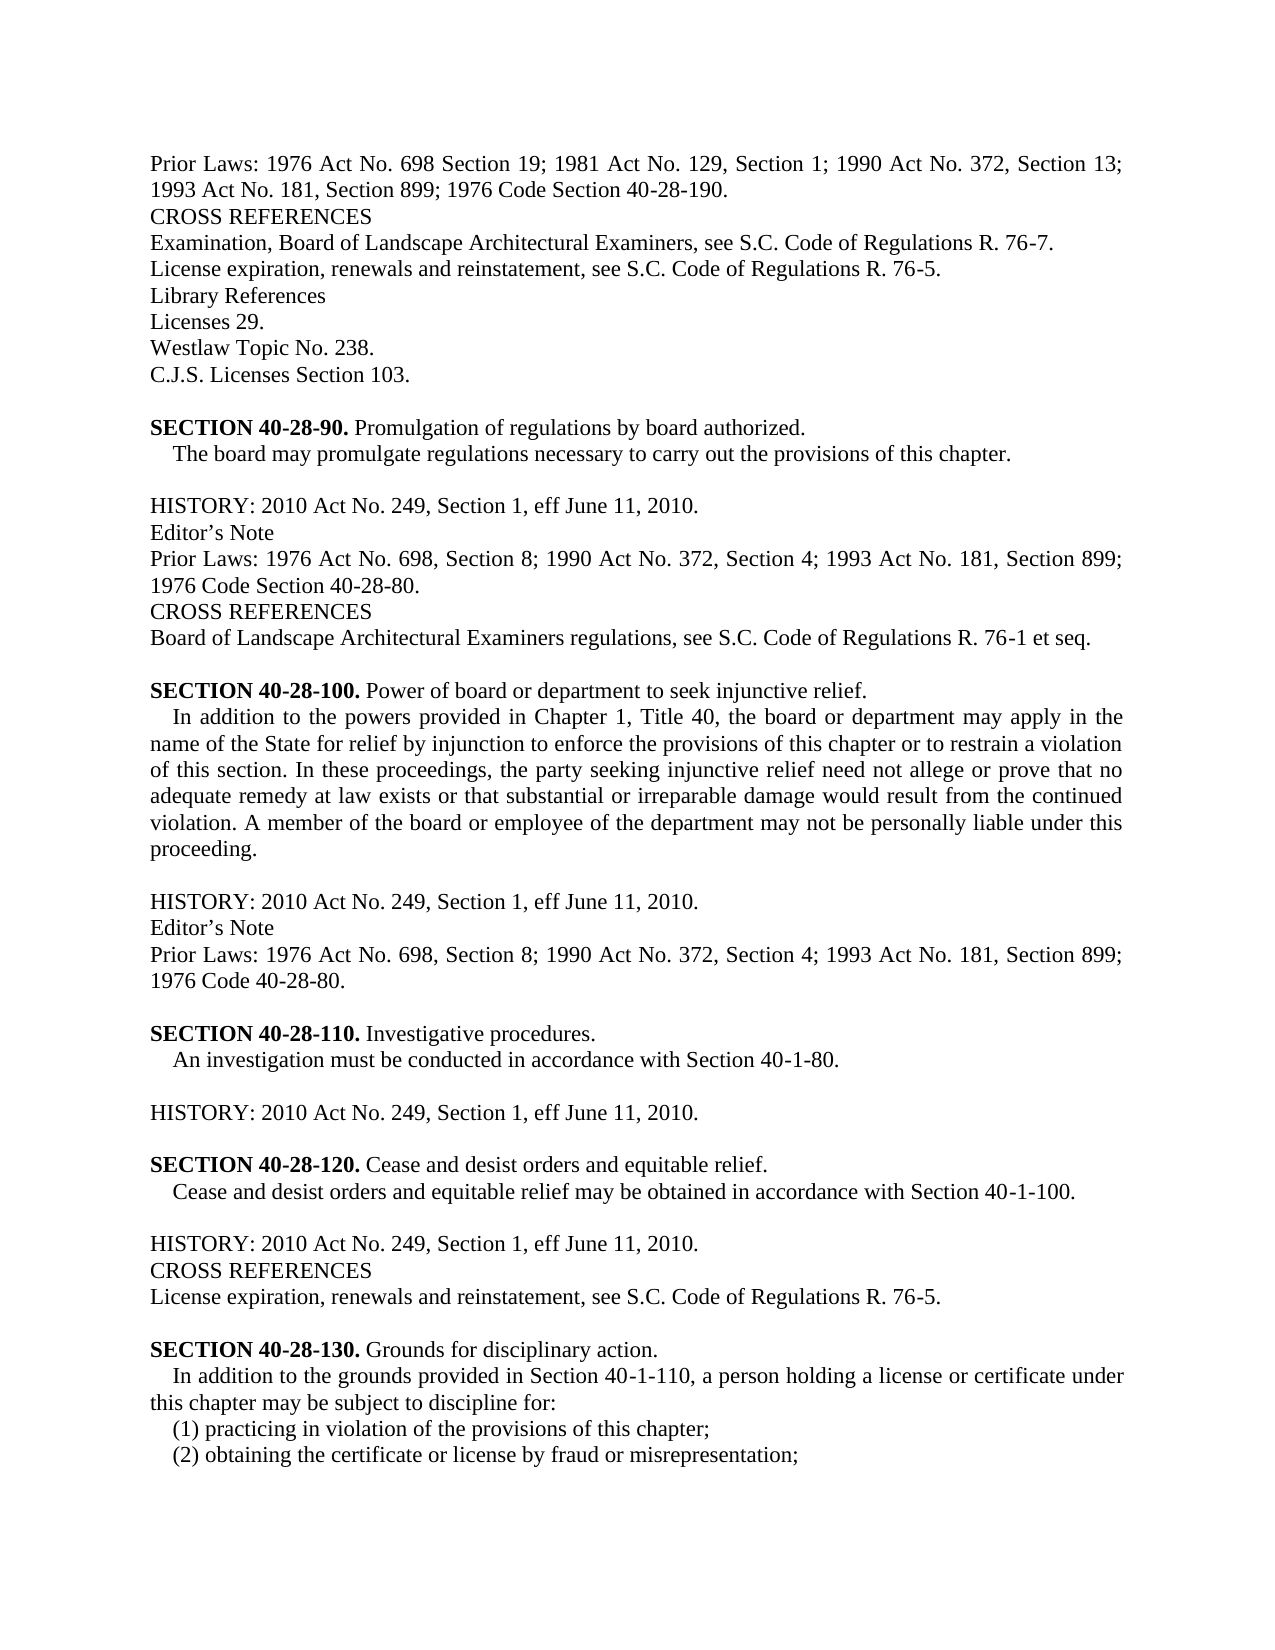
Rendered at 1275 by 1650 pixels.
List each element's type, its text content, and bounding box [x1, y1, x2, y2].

text Prior Laws: 1976 Act No. 698, Section 8; 1990 Act No. 372, Section 4; 1993 Act No. 181, Section 899; 1976 Code Section 40-28-80. [150, 545, 1125, 598]
text Cease and desist orders and equitable relief may be obtained in accordance with Section 40-1-100. [150, 1178, 1125, 1204]
text (2) obtaining the certificate or license by fraud or misrepresentation; [150, 1441, 1125, 1468]
text In addition to the powers provided in Chapter 1, Title 40, the board or department may apply in the name of the State for relief by injunction to enforce the provisions of this chapter or to restrain a violation of this section. In these proceedings, the party seeking injunctive relief need not allege or prove that no adequate remedy at law exists or that substantial or irreparable damage would result from the continued violation. A member of the board or employee of the department may not be personally liable under this proceeding. [150, 703, 1125, 862]
text SECTION 40-28-100. Power of board or department to seek injunctive relief. [150, 677, 1125, 703]
text Examination, Board of Landscape Architectural Examiners, see S.C. Code of Regulations R. 76-7. [150, 229, 1125, 255]
text Prior Laws: 1976 Act No. 698 Section 19; 1981 Act No. 129, Section 1; 1990 Act No. 372, Section 13; 1993 Act No. 181, Section 899; 1976 Code Section 40-28-190. [150, 150, 1125, 203]
text SECTION 40-28-90. Promulgation of regulations by board authorized. [150, 413, 1125, 440]
text HISTORY: 2010 Act No. 249, Section 1, eff June 11, 2010. [150, 1099, 1125, 1125]
text Editor’s Note [150, 914, 1125, 941]
text In addition to the grounds provided in Section 40-1-110, a person holding a license or certificate under this chapter may be subject to discipline for: [150, 1362, 1125, 1415]
text HISTORY: 2010 Act No. 249, Section 1, eff June 11, 2010. [150, 888, 1125, 914]
text HISTORY: 2010 Act No. 249, Section 1, eff June 11, 2010. [150, 1231, 1125, 1257]
text SECTION 40-28-110. Investigative procedures. [150, 1020, 1125, 1046]
text License expiration, renewals and reinstatement, see S.C. Code of Regulations R. 76-5. [150, 1283, 1125, 1309]
text CROSS REFERENCES [150, 203, 1125, 229]
text License expiration, renewals and reinstatement, see S.C. Code of Regulations R. 76-5. [150, 255, 1125, 282]
text SECTION 40-28-130. Grounds for disciplinary action. [150, 1336, 1125, 1362]
text C.J.S. Licenses Section 103. [150, 361, 1125, 387]
text Library References [150, 282, 1125, 308]
text CROSS REFERENCES [150, 1257, 1125, 1283]
text CROSS REFERENCES [150, 598, 1125, 624]
text Westlaw Topic No. 238. [150, 334, 1125, 361]
text Board of Landscape Architectural Examiners regulations, see S.C. Code of Regulations R. 76-1 et seq. [150, 624, 1125, 651]
text Prior Laws: 1976 Act No. 698, Section 8; 1990 Act No. 372, Section 4; 1993 Act No. 181, Section 899; 1976 Code 40-28-80. [150, 941, 1125, 993]
text HISTORY: 2010 Act No. 249, Section 1, eff June 11, 2010. [150, 493, 1125, 519]
text Editor’s Note [150, 519, 1125, 545]
text SECTION 40-28-120. Cease and desist orders and equitable relief. [150, 1151, 1125, 1178]
text The board may promulgate regulations necessary to carry out the provisions of this chapter. [150, 440, 1125, 466]
text An investigation must be conducted in accordance with Section 40-1-80. [150, 1046, 1125, 1072]
text Licenses 29. [150, 308, 1125, 334]
text (1) practicing in violation of the provisions of this chapter; [150, 1415, 1125, 1441]
